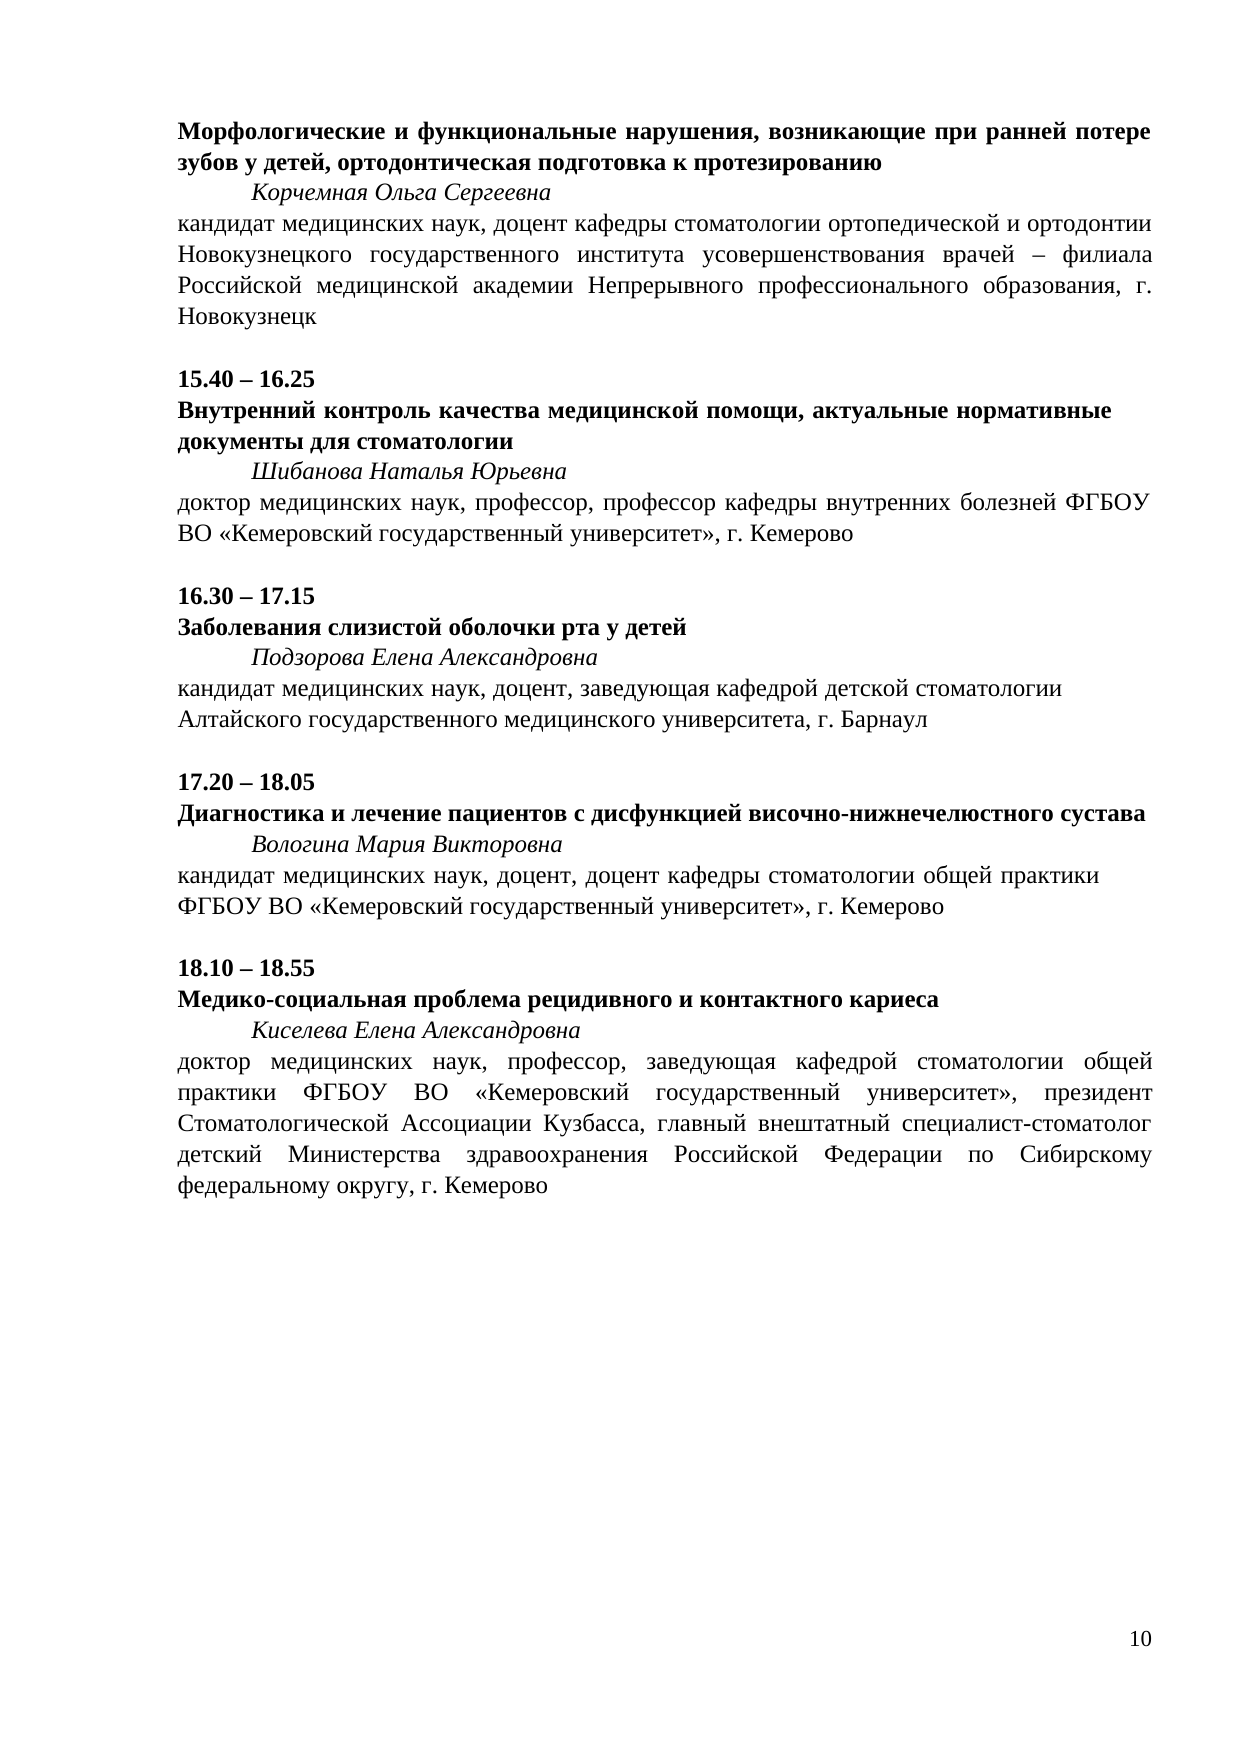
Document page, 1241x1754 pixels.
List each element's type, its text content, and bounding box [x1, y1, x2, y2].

text 17.20 – 18.05 [177, 767, 1176, 796]
text Шибанова Наталья Юрьевна [251, 457, 1176, 485]
text кандидат медицинских наук, доцент, доцент кафедры стоматологии общей практики ФГБОУ ВО «Кемеровский государственный университет», г. Кемерово [177, 860, 1176, 919]
text кандидат медицинских наук, доцент кафедры стоматологии ортопедической и ортодонтии Новокузнецкого государственного института усовершенствования врачей – филиала Российской медицинской академии Непрерывного профессионального образования, г. Новокузнецк [177, 208, 1152, 330]
text 18.10 – 18.55 [177, 953, 1176, 982]
text Медико-социальная проблема рецидивного и контактного кариеса [177, 984, 1176, 1013]
text доктор медицинских наук, профессор, заведующая кафедрой стоматологии общей практики ФГБОУ ВО «Кемеровский государственный университет», президент Стоматологической Ассоциации Кузбасса, главный внештатный специалист-стоматолог детский Министерства здравоохранения Российской Федерации по Сибирскому федеральному округу, г. Кемерово [177, 1046, 1152, 1199]
text Морфологические и функциональные нарушения, возникающие при ранней потере зубов у детей, ортодонтическая подготовка к протезированию [177, 116, 1152, 176]
text доктор медицинских наук, профессор, профессор кафедры внутренних болезней ФГБОУ ВО «Кемеровский государственный университет», г. Кемерово [177, 487, 1176, 547]
text Вологина Мария Викторовна [251, 829, 1176, 857]
text Киселева Елена Александровна [251, 1015, 1176, 1043]
text 15.40 – 16.25 [177, 364, 1176, 392]
text Корчемная Ольга Сергеевна [251, 178, 1176, 206]
text Внутренний контроль качества медицинской помощи, актуальные нормативные документы для стоматологии [177, 395, 1176, 454]
text Диагностика и лечение пациентов с дисфункцией височно-нижнечелюстного сустава [177, 798, 1176, 827]
text кандидат медицинских наук, доцент, заведующая кафедрой детской стоматологии Алтайского государственного медицинского университета, г. Барнаул [177, 673, 1176, 733]
text Заболевания слизистой оболочки рта у детей [177, 612, 1176, 641]
text Подзорова Елена Александровна [251, 642, 1176, 671]
text 16.30 – 17.15 [177, 581, 1176, 610]
